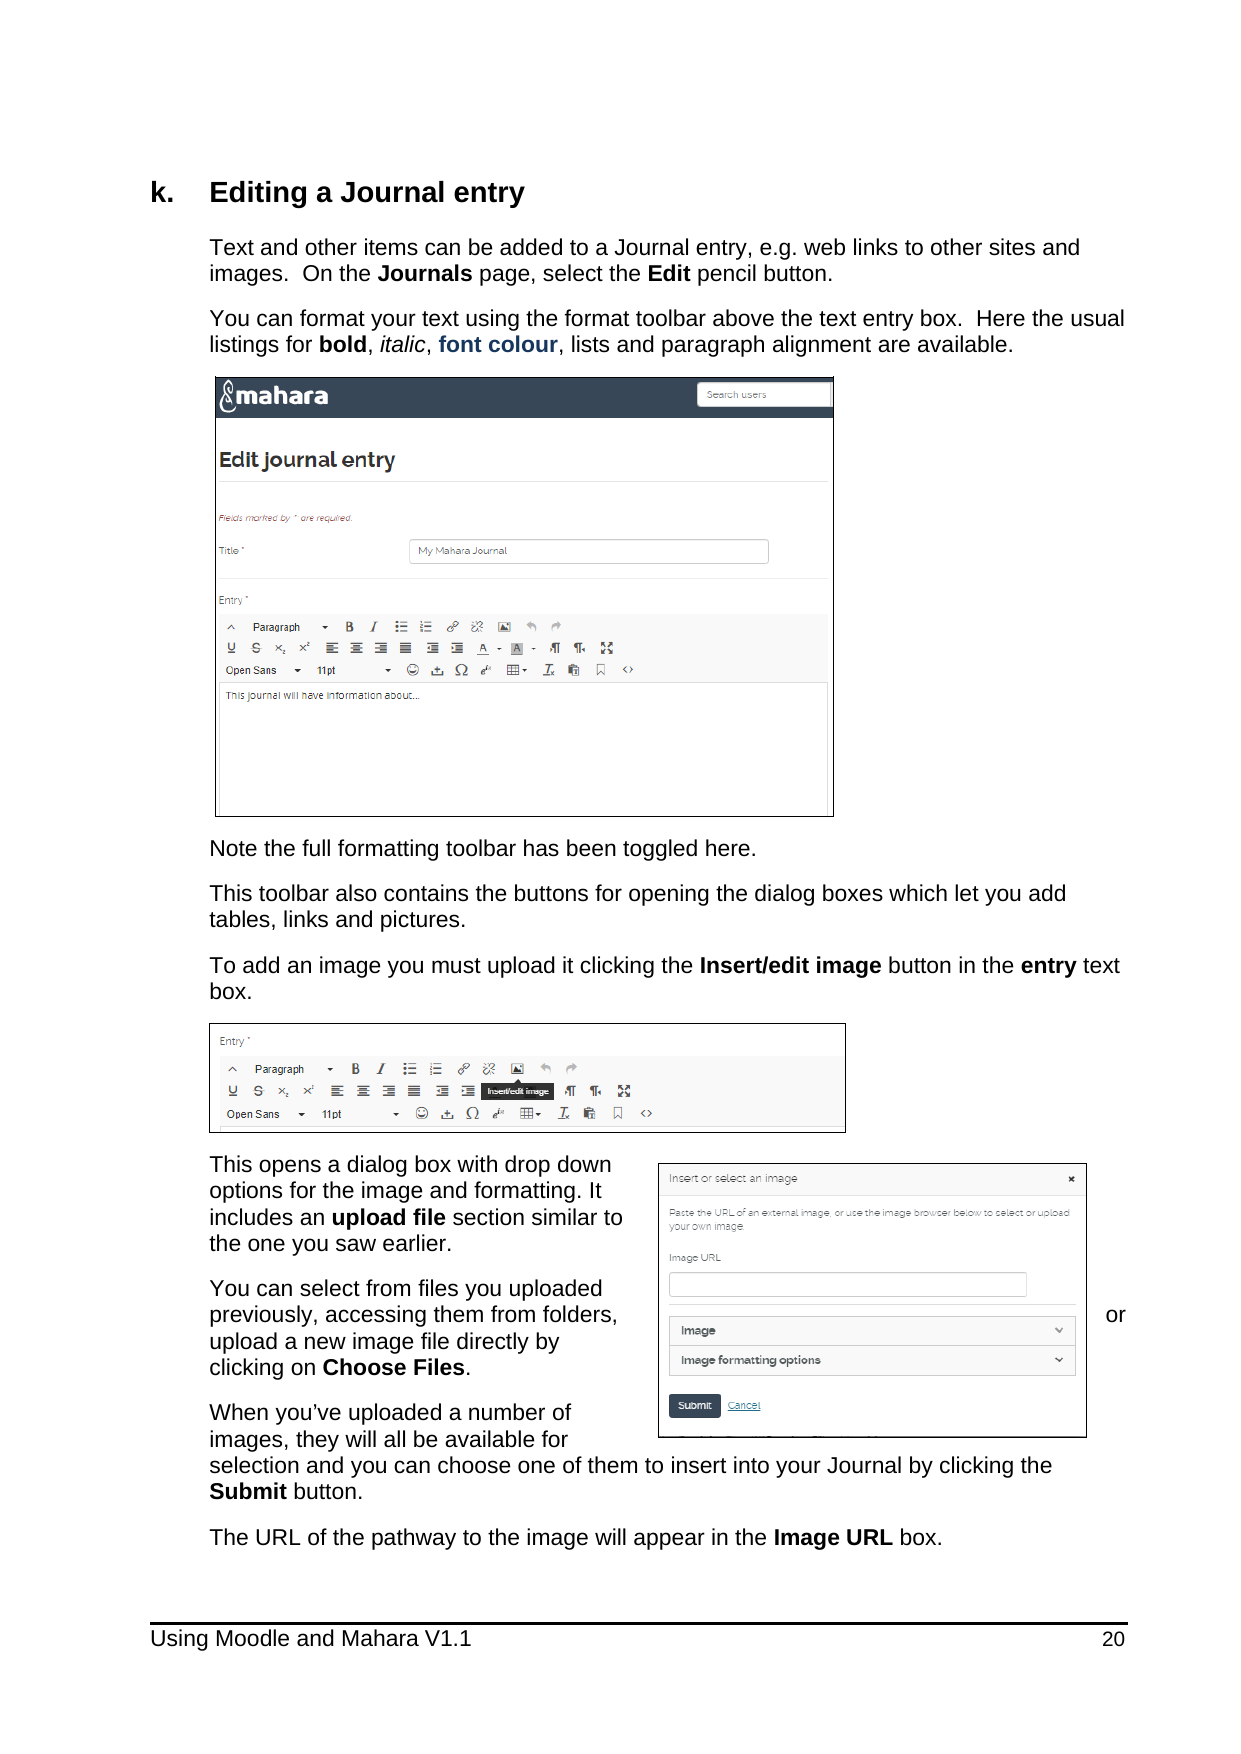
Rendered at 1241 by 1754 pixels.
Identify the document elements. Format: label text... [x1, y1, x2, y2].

text When you’ve uploaded a number of images, they will all be available for selection and you can choose one of them to insert into your Journal by clicking the Submit button. [209, 1399, 1128, 1505]
text To add an image you must upload it clicking the Insert/edit image button in the entry text box. [209, 952, 1128, 1004]
subtitle Editing a Journal entry [150, 175, 1128, 208]
picture [210, 1024, 845, 1132]
picture [216, 378, 833, 816]
text This toolbar also contains the buttons for opening the dialog boxes which let you add tables, links and pictures. [209, 880, 1128, 933]
picture [659, 1164, 1086, 1437]
text Text and other items can be added to a Journal entry, e.g. web links to other sites and images. On the Journals page, select the Edit pencil button. [209, 233, 1128, 286]
text You can select from files you uploaded previously, accessing them from folders, or upload a new image file directly by clicking on Choose Files. [209, 1275, 658, 1381]
text You can format your text using the format toolbar above the text entry box. Here the usual listings for bold, italic, font colour, lists and paragraph alignment are available. [209, 305, 1128, 358]
text Note the full formatting toolbar has been toggled here. [209, 835, 1128, 861]
text This opens a dialog box with drop down options for the image and formatting. It includes an upload file section similar to the one you saw earlier. [209, 1151, 1128, 1256]
text The URL of the pathway to the image will appear in the Image URL box. [209, 1523, 1128, 1550]
